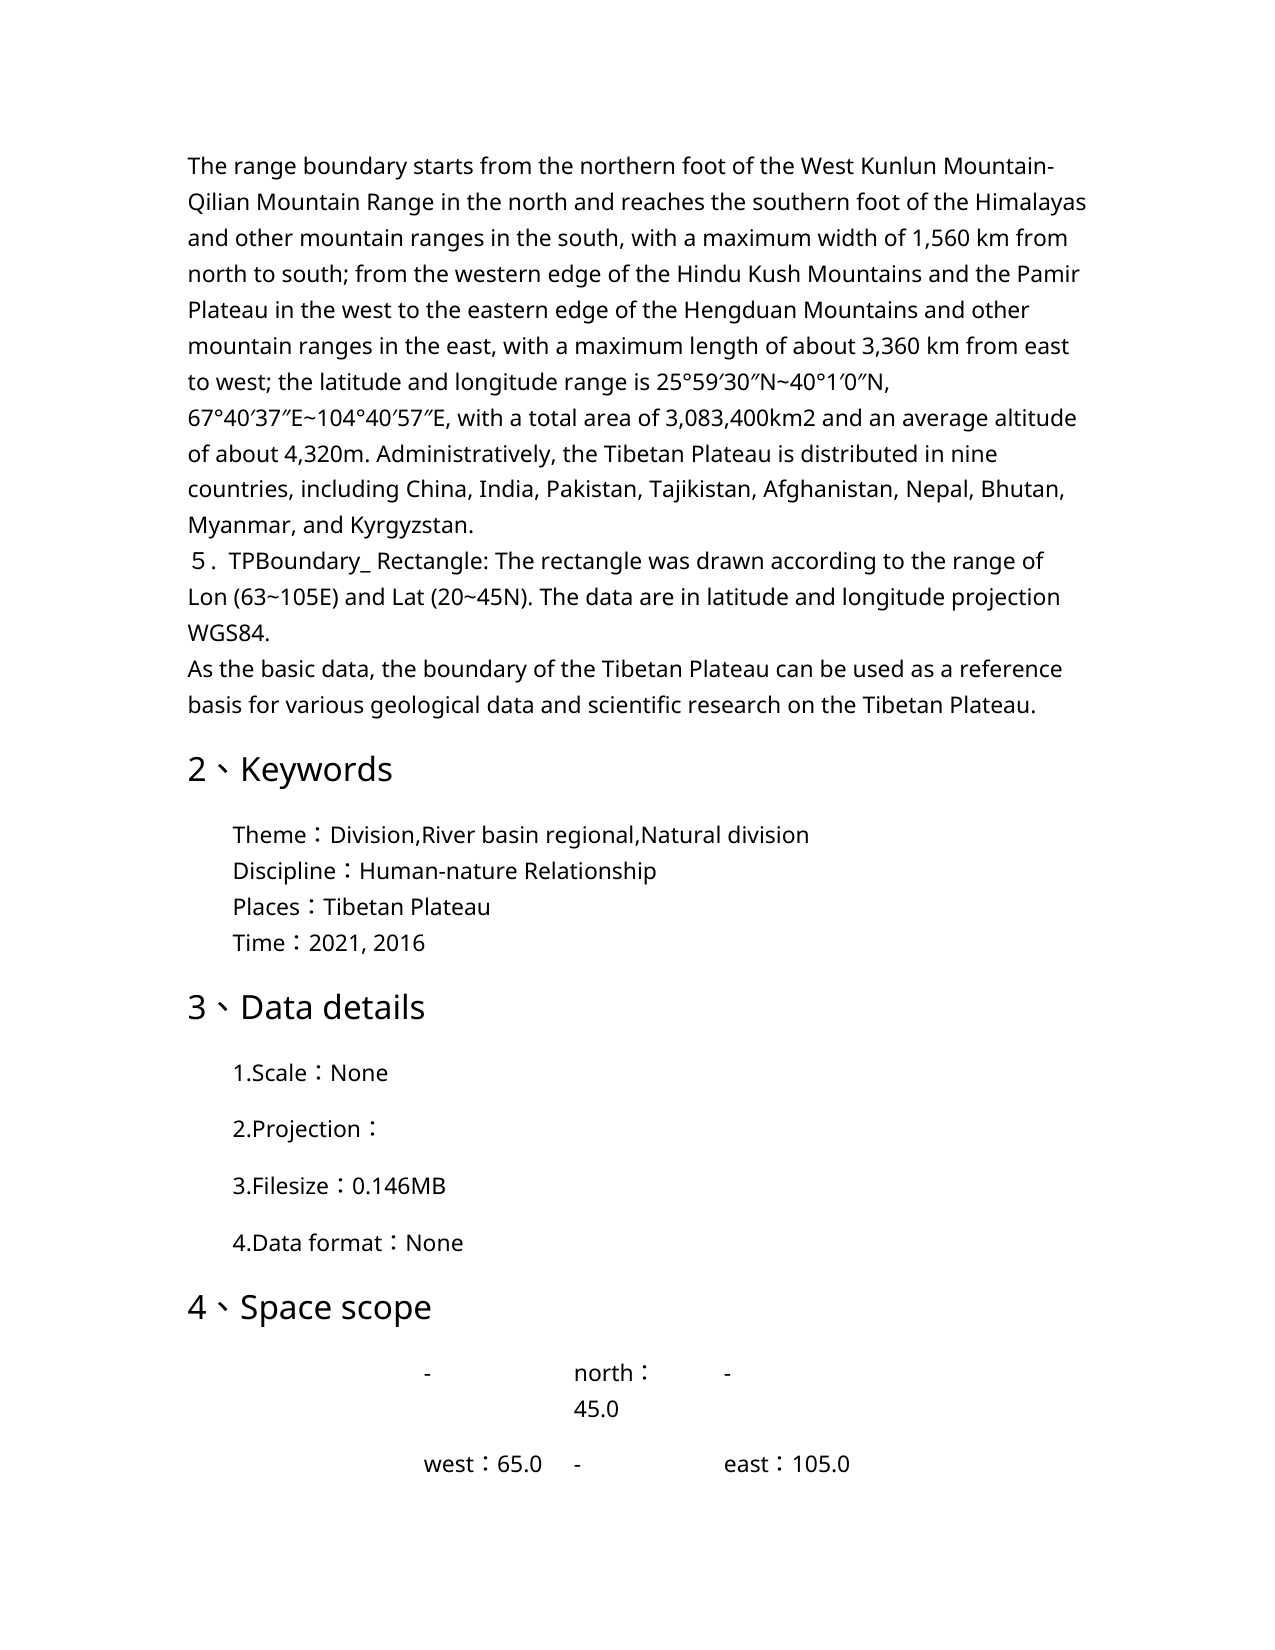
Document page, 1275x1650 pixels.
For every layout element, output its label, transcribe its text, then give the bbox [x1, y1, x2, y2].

text 2、Keywords [187, 746, 1087, 791]
text 4.Data format：None [232, 1227, 1087, 1258]
table_cell west：65.0 [413, 1449, 562, 1480]
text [187, 150, 1087, 720]
text 2.Projection： [232, 1113, 1087, 1144]
text Theme：Division,River basin regional,Natural division Discipline：Human-nature Relationship Places：Tibetan Plateau Time：2021, 2016 [232, 819, 1087, 958]
text 4、Space scope [187, 1283, 1087, 1329]
text 3、Data details [187, 983, 1087, 1029]
table_cell - [563, 1449, 712, 1480]
text 1.Scale：None [232, 1056, 1087, 1088]
table_header - [413, 1357, 562, 1448]
text 3.Filesize：0.146MB [232, 1170, 1087, 1201]
table_header - [713, 1357, 862, 1448]
table_header north：45.0 [563, 1357, 712, 1448]
table_cell east：105.0 [713, 1449, 862, 1480]
